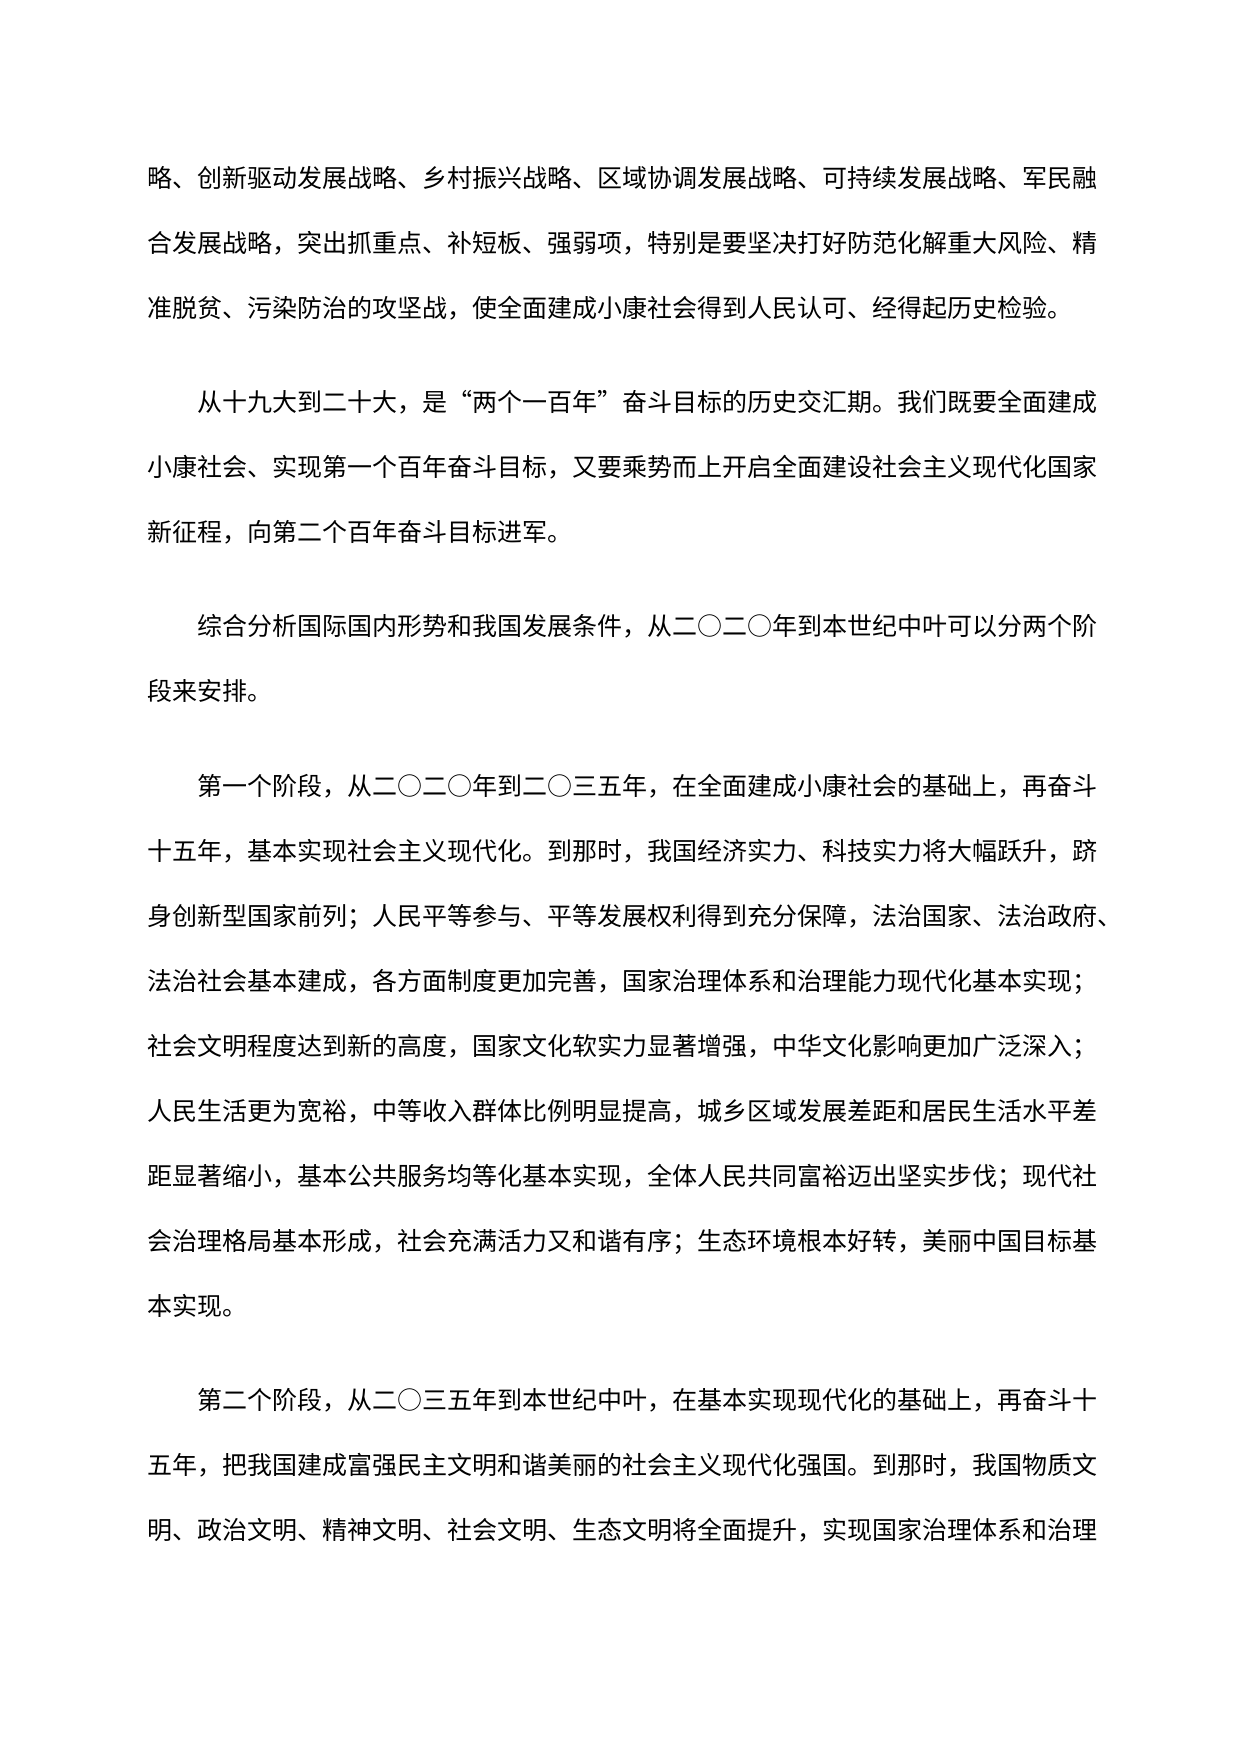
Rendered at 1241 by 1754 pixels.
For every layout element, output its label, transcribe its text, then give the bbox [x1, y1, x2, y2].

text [148, 144, 1107, 339]
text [148, 1366, 1107, 1561]
text 第一个阶段，从二○二○年到二○三五年，在全面建成小康社会的基础上，再奋斗十五年，基本实现社会主义现代化。到那时，我国经济实力、科技实力将大幅跃升，跻身创新型国家前列；人民平等参与、平等发展权利得到充分保障，法治国家、法治政府、法治社会基本建成，各方面制度更加完善，国家治理体系和治理能力现代化基本实现；社会文明程度达到新的高度，国家文化软实力显著增强，中华文化影响更加广泛深入；人民生活更为宽裕，中等收入群体比例明显提高，城乡区域发展差距和居民生活水平差距显著缩小，基本公共服务均等化基本实现，全体人民共同富裕迈出坚实步伐；现代社会治理格局基本形成，社会充满活力又和谐有序；生态环境根本好转，美丽中国目标基本实现。 [148, 752, 1107, 1337]
text 从十九大到二十大，是“两个一百年”奋斗目标的历史交汇期。我们既要全面建成小康社会、实现第一个百年奋斗目标，又要乘势而上开启全面建设社会主义现代化国家新征程，向第二个百年奋斗目标进军。 [148, 368, 1107, 563]
text 综合分析国际国内形势和我国发展条件，从二○二○年到本世纪中叶可以分两个阶段来安排。 [148, 592, 1107, 722]
